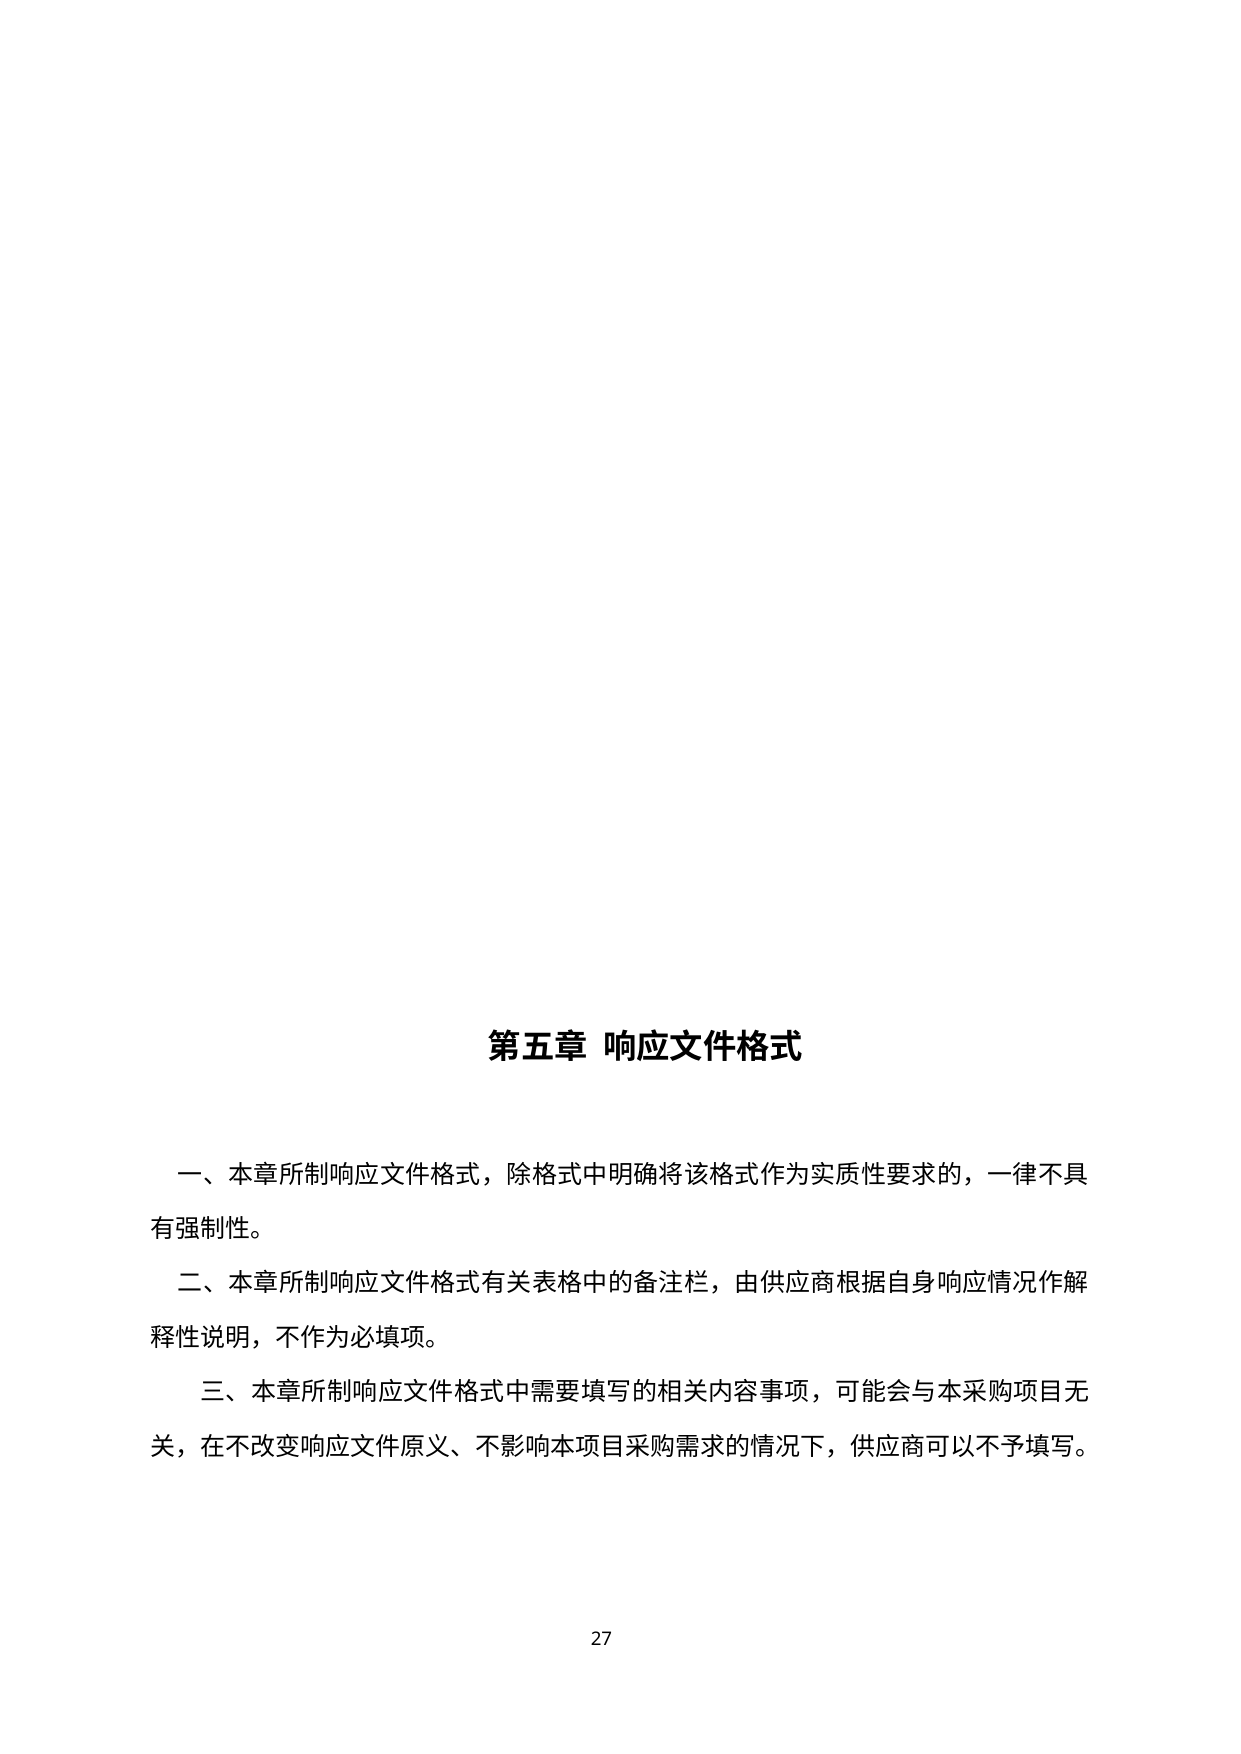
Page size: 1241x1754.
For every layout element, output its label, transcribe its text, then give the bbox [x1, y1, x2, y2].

text 一、本章所制响应文件格式，除格式中明确将该格式作为实质性要求的，一律不具有强制性。 [150, 1154, 1090, 1245]
text 三、本章所制响应文件格式中需要填写的相关内容事项，可能会与本采购项目无关，在不改变响应文件原义、不影响本项目采购需求的情况下，供应商可以不予填写。 [150, 1372, 1090, 1462]
text 二、本章所制响应文件格式有关表格中的备注栏，由供应商根据自身响应情况作解释性说明，不作为必填项。 [150, 1263, 1090, 1353]
text 第五章 响应文件格式 [150, 1025, 1090, 1067]
